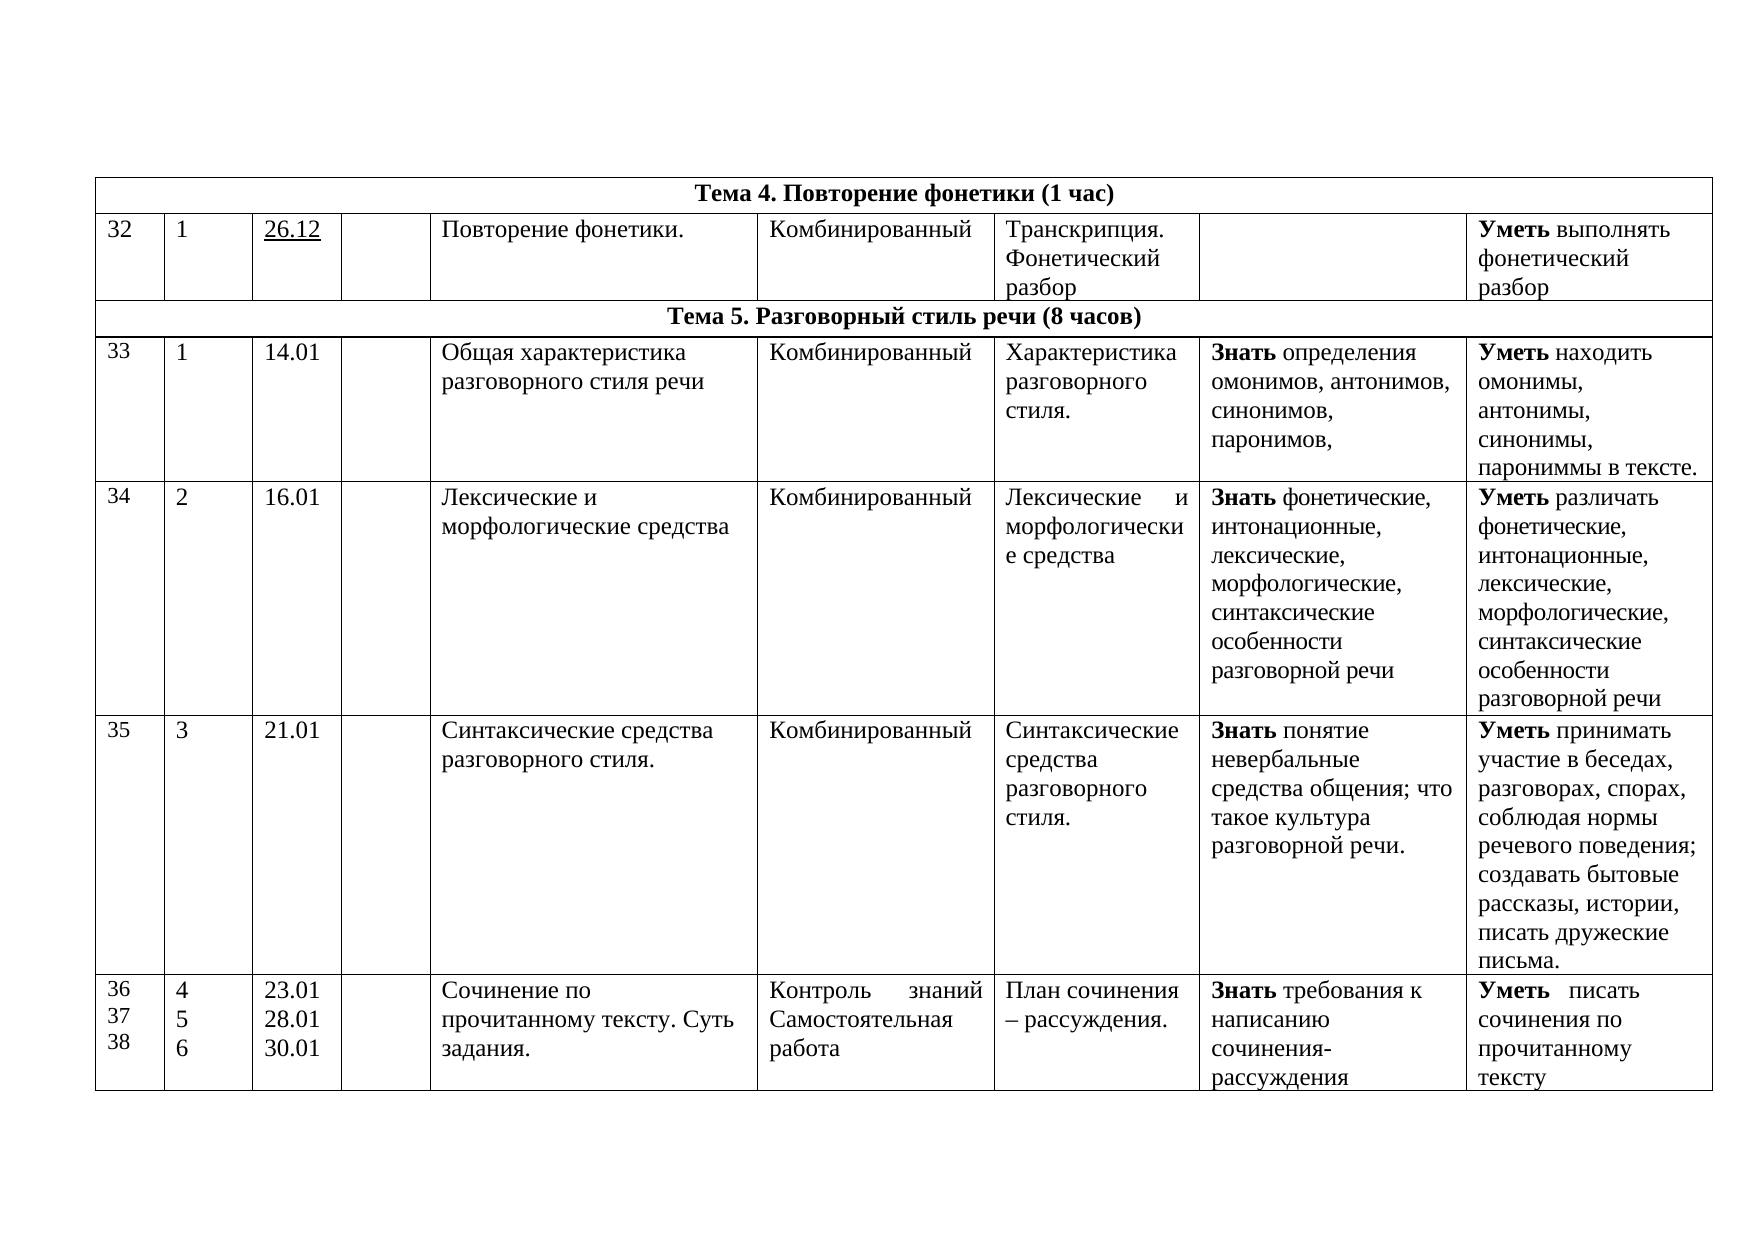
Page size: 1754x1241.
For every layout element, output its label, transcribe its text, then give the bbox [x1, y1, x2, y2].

table_cell 32 [96, 214, 164, 300]
table_cell 4 5 6 [165, 975, 252, 1090]
table_cell [342, 482, 430, 714]
table_cell [342, 338, 430, 481]
table_cell Лексические и морфологические средства [995, 482, 1199, 714]
table_cell Знать определения омонимов, антонимов, синонимов, паронимов, [1200, 338, 1466, 481]
table_cell Комбинированный [758, 482, 994, 714]
table_cell Уметь выполнять фонетический разбор [1467, 214, 1712, 300]
table_cell Общая характеристика разговорного стиля речи [431, 338, 757, 481]
table_cell Лексические и морфологические средства [431, 482, 757, 714]
table_cell 14.01 [253, 338, 341, 481]
table_cell 23.01 28.01 30.01 [253, 975, 341, 1090]
table_cell Уметь различать фонетические, интонационные, лексические, морфологические, синтаксические особенности разговорной речи [1467, 482, 1712, 714]
table_cell Знать требования к написанию сочинения-рассуждения [1200, 975, 1466, 1090]
table_cell 1 [165, 338, 252, 481]
table_cell Комбинированный [758, 338, 994, 481]
table_cell [1200, 214, 1466, 300]
table_cell [342, 716, 430, 974]
table_cell Тема 5. Разговорный стиль речи (8 часов) [96, 301, 1712, 336]
table_cell Уметь писать сочинения по прочитанному тексту [1467, 975, 1712, 1090]
table_cell 3 [165, 716, 252, 974]
table_cell 21.01 [253, 716, 341, 974]
table_cell 26.12 [253, 214, 341, 300]
table_cell [342, 975, 430, 1090]
table_cell Уметь принимать участие в беседах, разговорах, спорах, соблюдая нормы речевого поведения; создавать бытовые рассказы, истории, писать дружеские письма. [1467, 716, 1712, 974]
table_cell [342, 214, 430, 300]
table_cell Тема 4. Повторение фонетики (1 час) [96, 178, 1712, 213]
table_cell 16.01 [253, 482, 341, 714]
table_cell Контроль знаний Самостоятельная работа [758, 975, 994, 1090]
table_cell Синтаксические средства разговорного стиля. [431, 716, 757, 974]
table_cell Характеристика разговорного стиля. [995, 338, 1199, 481]
table_cell Синтаксические средства разговорного стиля. [995, 716, 1199, 974]
table_cell 34 [96, 482, 164, 714]
table_cell 36 37 38 [96, 975, 164, 1090]
table_cell Транскрипция. Фонетический разбор [995, 214, 1199, 300]
table_cell 35 [96, 716, 164, 974]
table_cell Знать фонетические, интонационные, лексические, морфологические, синтаксические особенности разговорной речи [1200, 482, 1466, 714]
table_cell Сочинение по прочитанному тексту. Суть задания. [431, 975, 757, 1090]
table_cell Повторение фонетики. [431, 214, 757, 300]
table_cell 2 [165, 482, 252, 714]
table_cell Комбинированный [758, 716, 994, 974]
table_cell 33 [96, 338, 164, 481]
table_cell 1 [165, 214, 252, 300]
table_cell План сочинения – рассуждения. [995, 975, 1199, 1090]
table_cell Комбинированный [758, 214, 994, 300]
table_cell Знать понятие невербальные средства общения; что такое культура разговорной речи. [1200, 716, 1466, 974]
